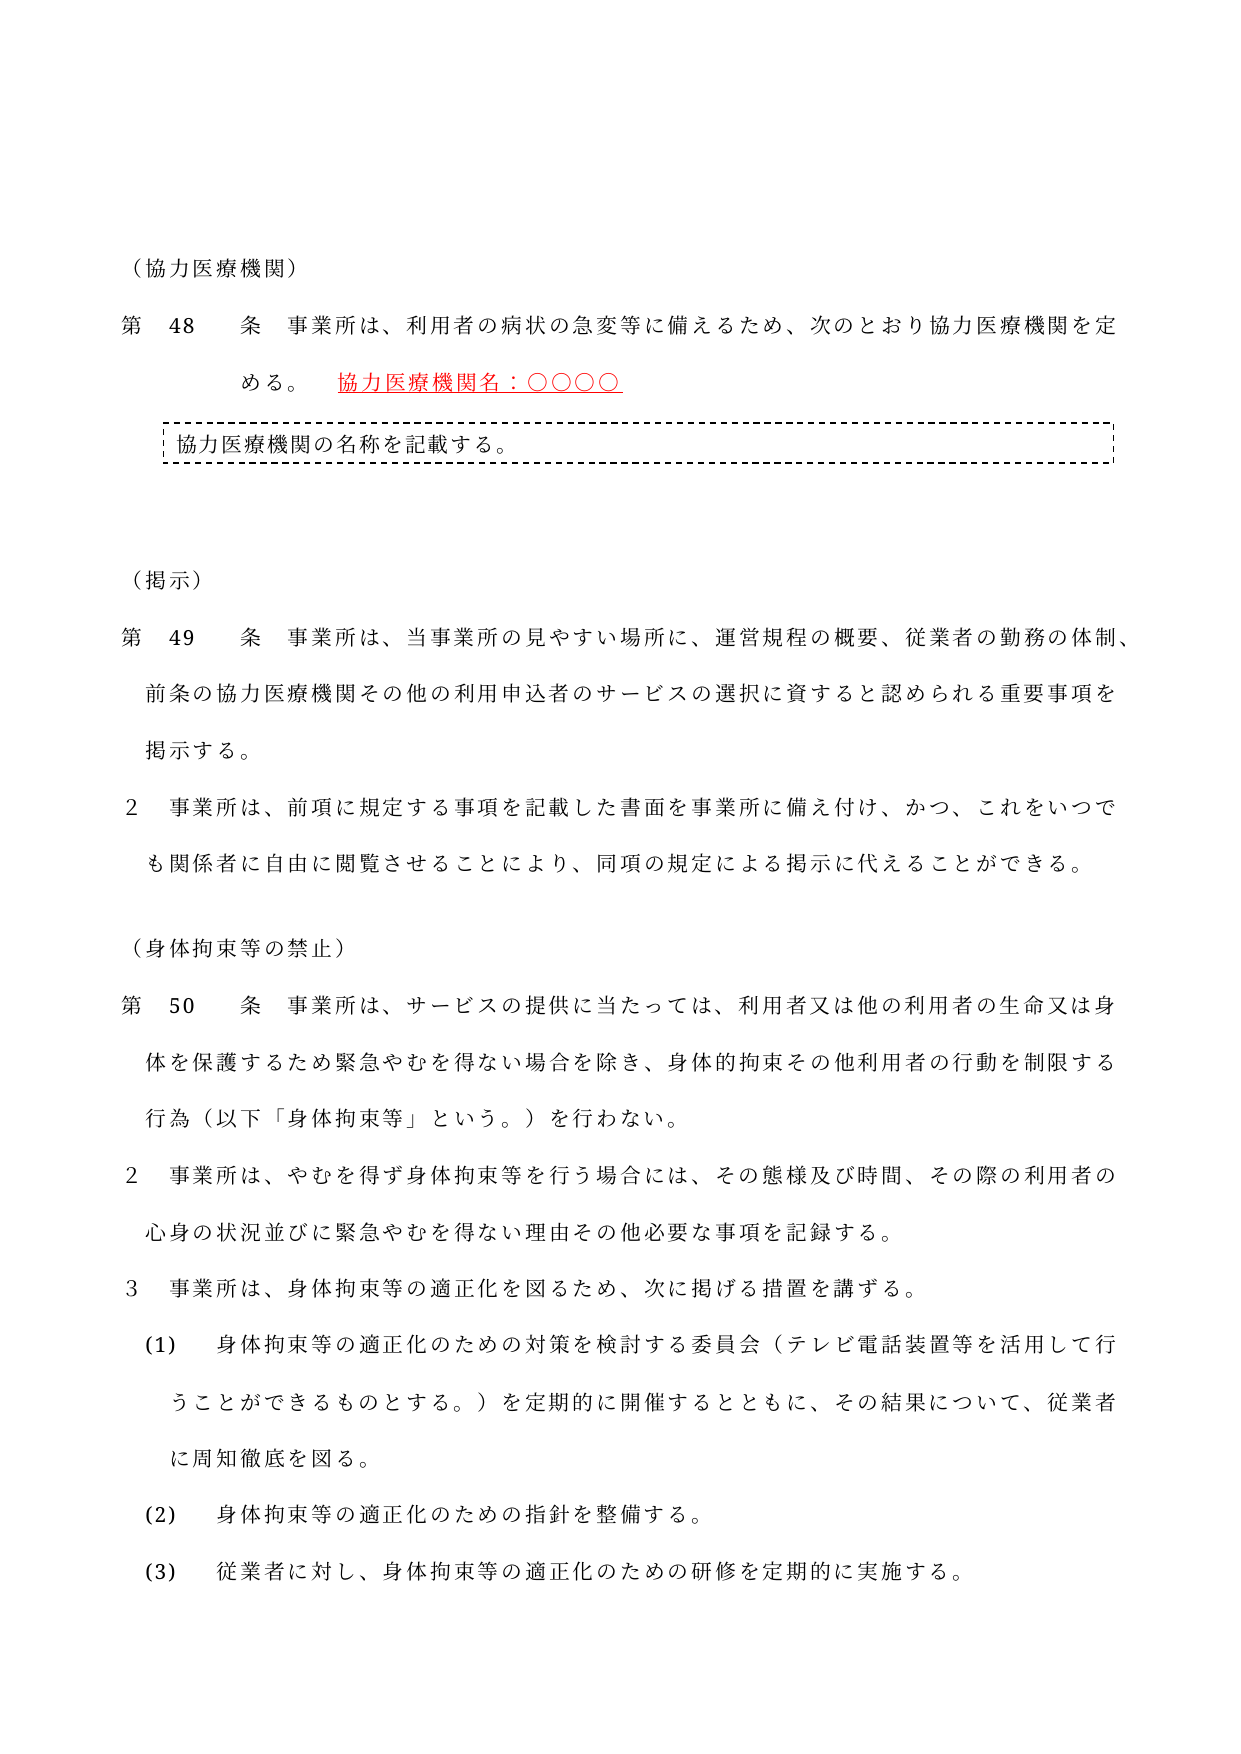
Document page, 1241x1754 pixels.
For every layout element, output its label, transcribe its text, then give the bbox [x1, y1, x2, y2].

text 第49条 事業所は、当事業所の見やすい場所に、運営規程の概要、従業者の勤務の体制、前条の協力医療機関その他の利用申込者のサービスの選択に資すると認められる重要事項を掲示する。 [121, 608, 1119, 778]
text ２ 事業所は、やむを得ず身体拘束等を行う場合には、その態様及び時間、その際の利用者の心身の状況並びに緊急やむを得ない理由その他必要な事項を記録する。 [121, 1146, 1119, 1259]
text (3) 従業者に対し、身体拘束等の適正化のための研修を定期的に実施する。 [145, 1543, 1119, 1599]
text （掲示） [121, 551, 1119, 608]
text ２ 事業所は、前項に規定する事項を記載した書面を事業所に備え付け、かつ、これをいつでも関係者に自由に閲覧させることにより、同項の規定による掲示に代えることができる。 [121, 778, 1119, 891]
text 第50条 事業所は、サービスの提供に当たっては、利用者又は他の利用者の生命又は身体を保護するため緊急やむを得ない場合を除き、身体的拘束その他利用者の行動を制限する行為（以下「身体拘束等」という。）を行わない。 [121, 976, 1119, 1146]
text ３ 事業所は、身体拘束等の適正化を図るため、次に掲げる措置を講ずる。 [121, 1259, 1119, 1316]
text (1) 身体拘束等の適正化のための対策を検討する委員会（テレビ電話装置等を活用して行うことができるものとする。）を定期的に開催するとともに、その結果について、従業者に周知徹底を図る。 [145, 1316, 1119, 1486]
text (2) 身体拘束等の適正化のための指針を整備する。 [145, 1486, 1119, 1543]
text （身体拘束等の禁止） [121, 919, 1119, 976]
text 第48条 事業所は、利用者の病状の急変等に備えるため、次のとおり協力医療機関を定める。 協力医療機関名：○○○○ [121, 296, 1119, 409]
text （協力医療機関） [121, 239, 1119, 296]
